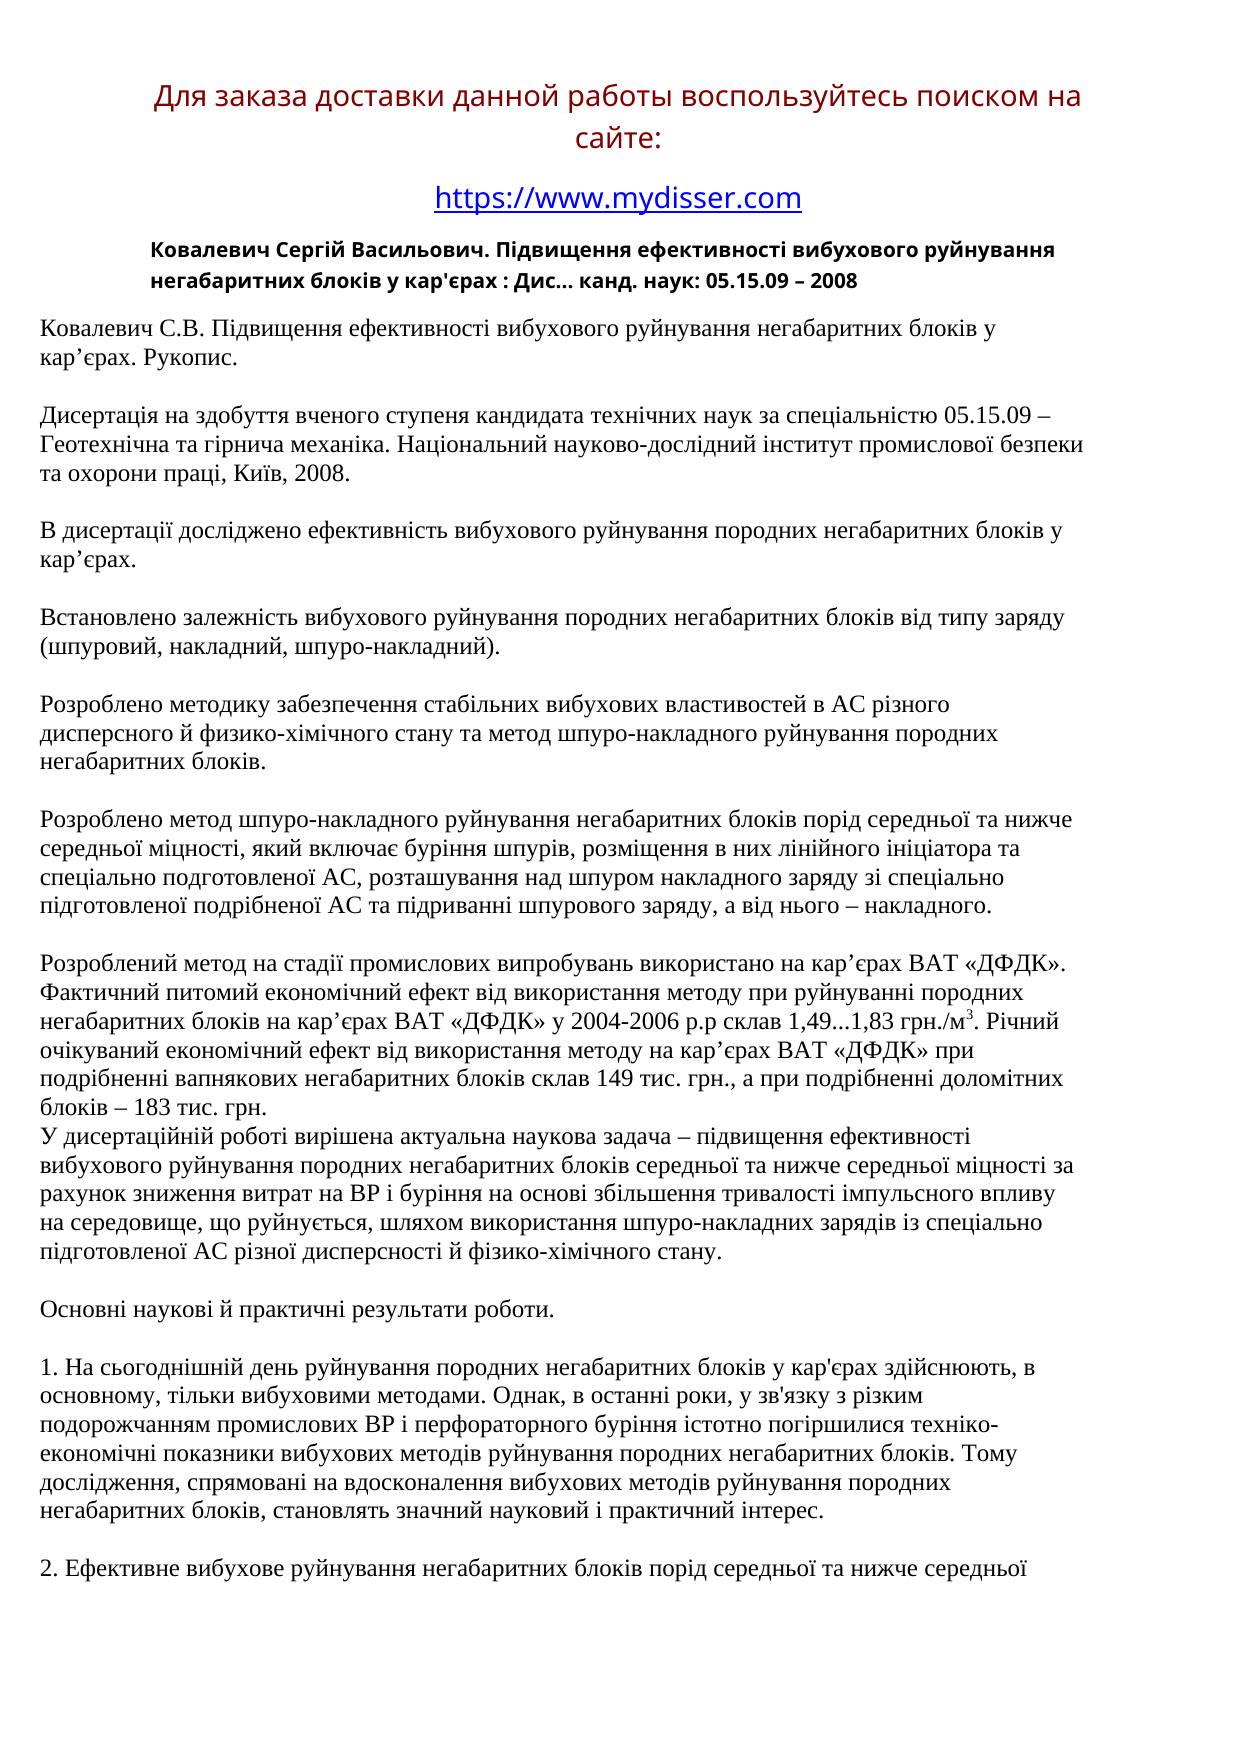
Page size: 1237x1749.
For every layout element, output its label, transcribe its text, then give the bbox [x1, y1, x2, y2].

table_header [40, 314, 1086, 1121]
text Ковалевич Сергій Васильович. Підвищення ефективності вибухового руйнування негабаритних блоків у кар'єрах : Дис... канд. наук: 05.15.09 – 2008 [150, 236, 1086, 294]
table_cell [40, 1121, 1086, 1582]
